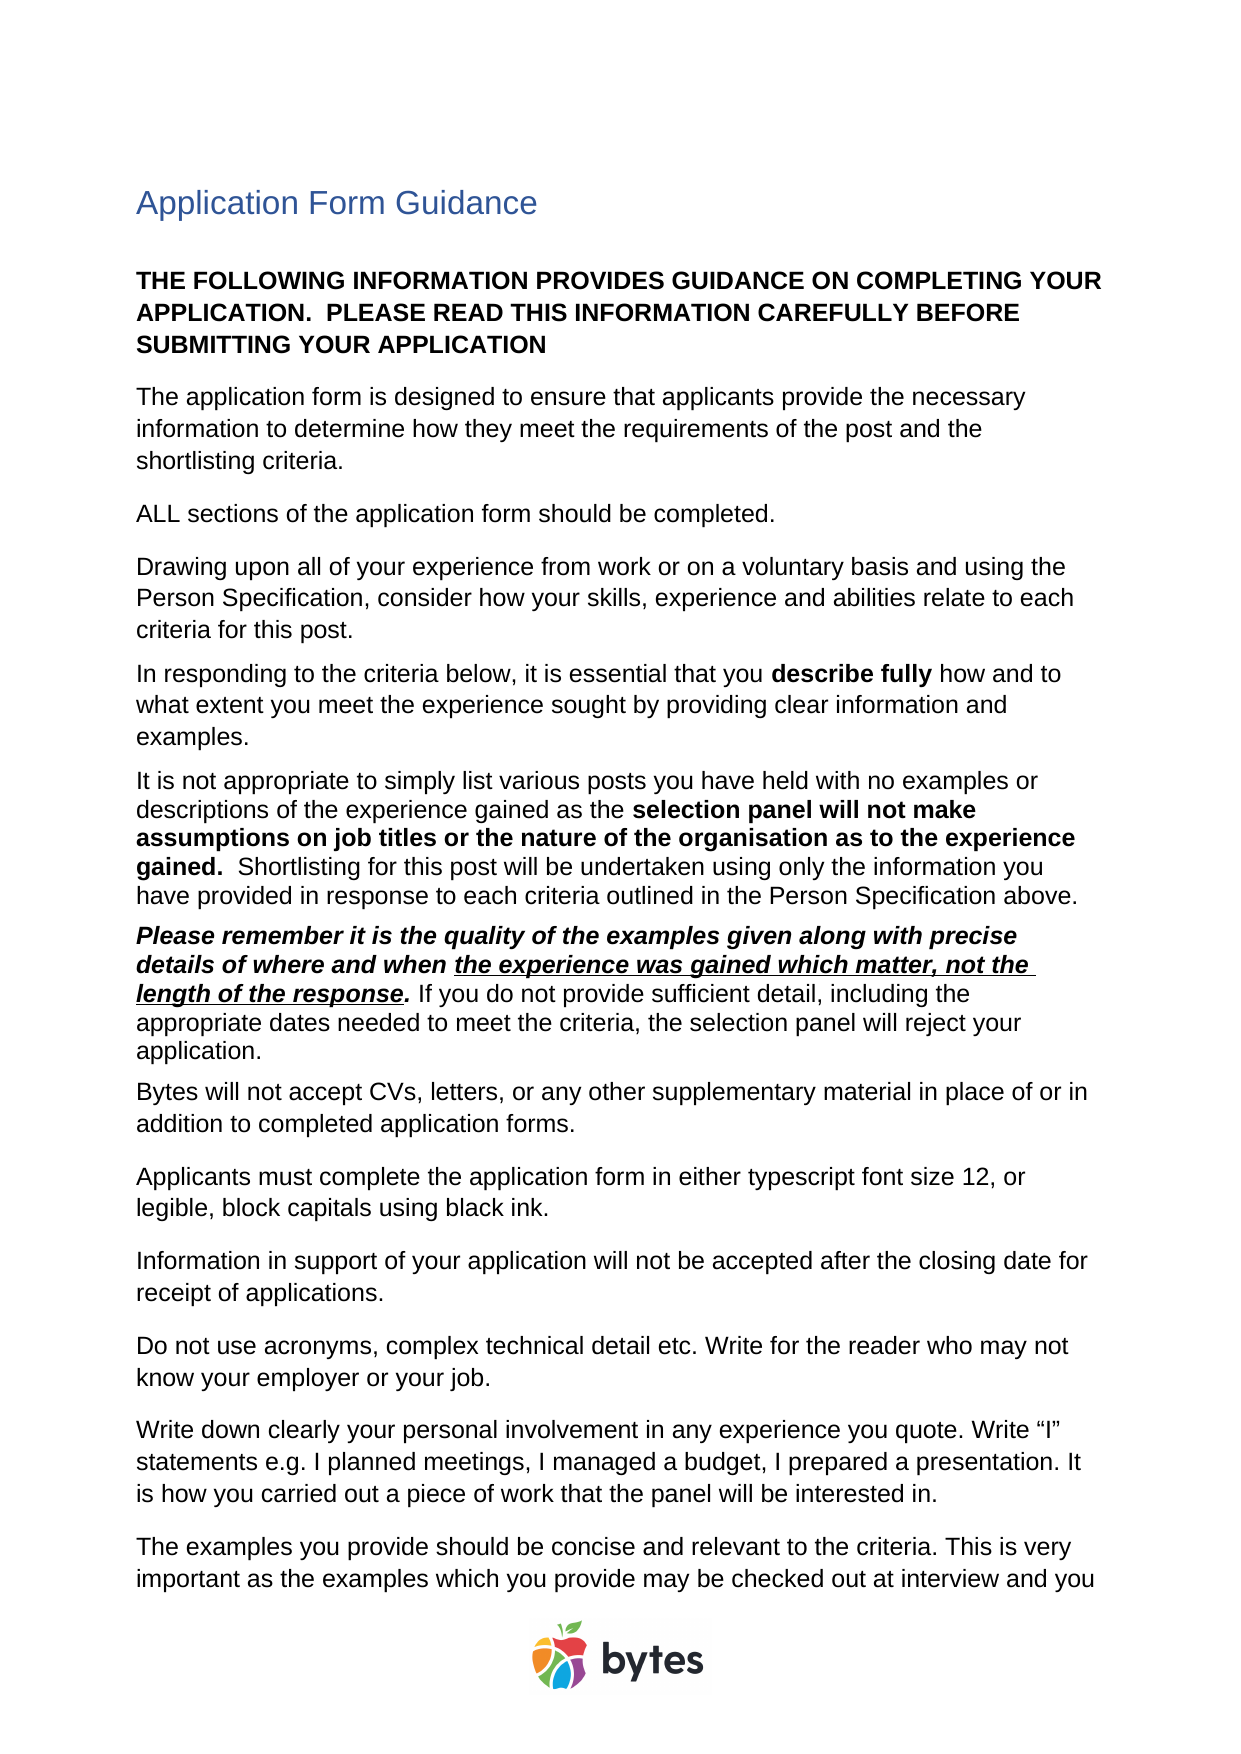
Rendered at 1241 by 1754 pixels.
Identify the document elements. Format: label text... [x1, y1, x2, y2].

text Write down clearly your personal involvement in any experience you quote. Write “I” statements e.g. I planned meetings, I managed a budget, I prepared a presentation. It is how you carried out a piece of work that the panel will be interested in. [136, 1415, 1104, 1508]
text Do not use acronyms, complex technical detail etc. Write for the reader who may not know your employer or your job. [136, 1331, 1104, 1391]
text Information in support of your application will not be accepted after the closing date for receipt of applications. [136, 1246, 1104, 1307]
text The application form is designed to ensure that applicants provide the necessary information to determine how they meet the requirements of the post and the shortlisting criteria. [136, 382, 1104, 475]
text In responding to the criteria below, it is essential that you describe fully how and to what extent you meet the experience sought by providing clear information and examples. [136, 659, 1104, 751]
text Bytes will not accept CVs, letters, or any other supplementary material in place of or in addition to completed application forms. [136, 1077, 1104, 1137]
text Please remember it is the quality of the examples given along with precise details of where and when the experience was gained which matter, not the length of the response. If you do not provide sufficient detail, including the appropriate dates needed to meet the criteria, the selection panel will reject your application. [136, 921, 1104, 1065]
text ALL sections of the application form should be completed. [136, 499, 1104, 527]
text Applicants must complete the application form in either typescript font size 12, or legible, block capitals using black ink. [136, 1161, 1104, 1222]
text THE FOLLOWING INFORMATION PROVIDES GUIDANCE ON COMPLETING YOUR APPLICATION. PLEASE READ THIS INFORMATION CAREFULLY BEFORE SUBMITTING YOUR APPLICATION [136, 266, 1104, 358]
text It is not appropriate to simply list various posts you have held with no examples or descriptions of the experience gained as the selection panel will not make assumptions on job titles or the nature of the organisation as to the experience gained. Shortlisting for this post will be undertaken using only the information you have provided in response to each criteria outlined in the Person Specification above. [136, 766, 1104, 909]
subtitle Application Form Guidance [136, 183, 1104, 222]
picture [528, 1618, 712, 1695]
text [136, 1532, 1104, 1592]
text Drawing upon all of your experience from work or on a voluntary basis and using the Person Specification, consider how your skills, experience and abilities relate to each criteria for this post. [136, 551, 1104, 643]
